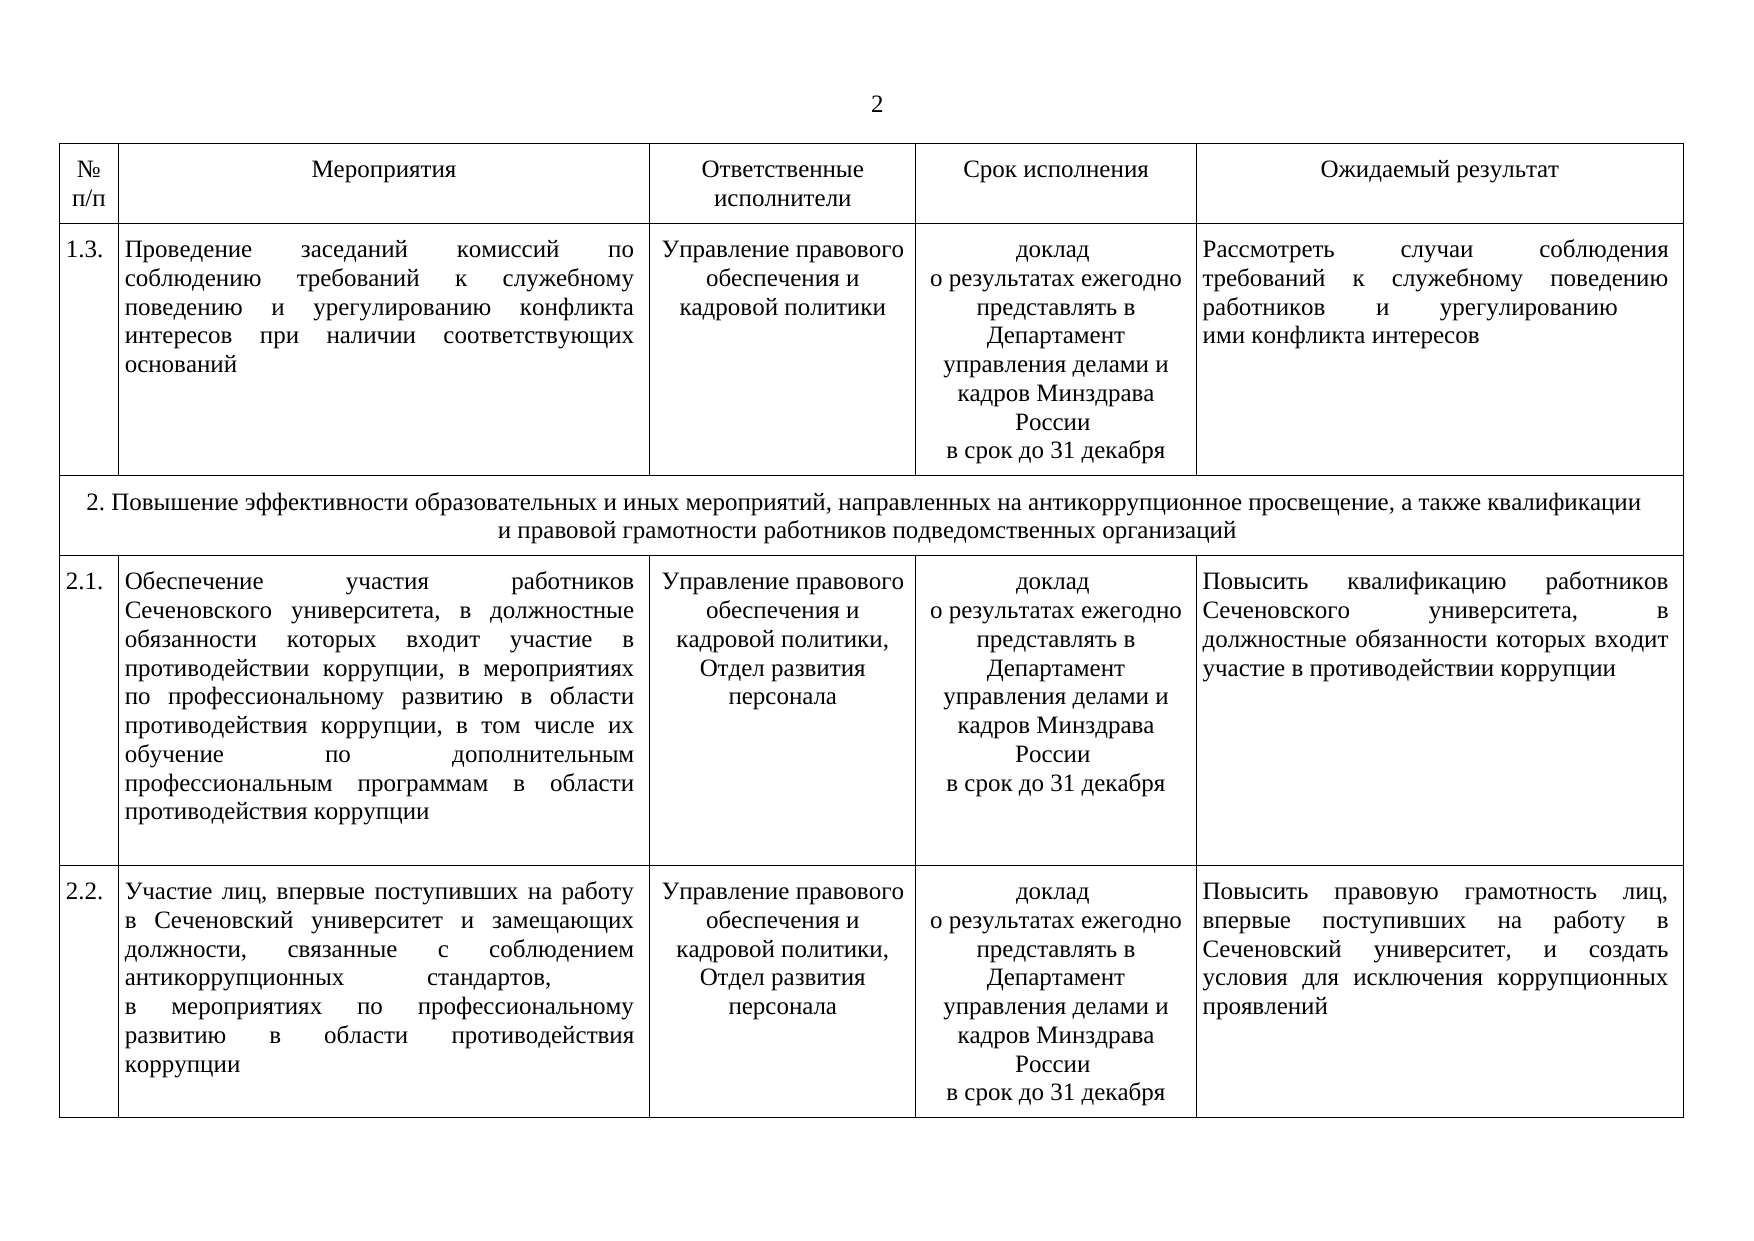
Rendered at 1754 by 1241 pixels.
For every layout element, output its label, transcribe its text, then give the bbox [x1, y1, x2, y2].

table_header Ожидаемый результат [1197, 144, 1683, 223]
table_cell Повысить квалификацию работников Сеченовского университета, в должностные обязанности которых входит участие в противодействии коррупции [1197, 556, 1683, 864]
table_header Ответственные исполнители [650, 144, 915, 223]
table_header Срок исполнения [916, 144, 1196, 223]
table_cell 2.2. [60, 866, 118, 1117]
table_cell Рассмотреть случаи соблюдения требований к служебному поведению работников и урегулированию ими конфликта интересов [1197, 224, 1683, 475]
table_header Мероприятия [119, 144, 649, 223]
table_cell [650, 224, 915, 475]
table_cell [916, 866, 1196, 1117]
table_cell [650, 866, 915, 1117]
table_cell 2. Повышение эффективности образовательных и иных мероприятий, направленных на антикоррупционное просвещение, а также квалификации и правовой грамотности работников подведомственных организаций [60, 476, 1683, 555]
table_cell 1.3. [60, 224, 118, 475]
table_cell Участие лиц, впервые поступивших на работу в Сеченовский университет и замещающих должности, связанные с соблюдением антикоррупционных стандартов, в мероприятиях по профессиональному развитию в области противодействия коррупции [119, 866, 649, 1117]
table_cell Проведение заседаний комиссий по соблюдению требований к служебному поведению и урегулированию конфликта интересов при наличии соответствующих оснований [119, 224, 649, 475]
table_cell 2.1. [60, 556, 118, 864]
table_header № п/п [60, 144, 118, 223]
table_cell Повысить правовую грамотность лиц, впервые поступивших на работу в Сеченовский университет, и создать условия для исключения коррупционных проявлений [1197, 866, 1683, 1117]
table_cell Управление правового обеспечения и кадровой политики, Отдел развития персонала [650, 556, 915, 864]
table_cell доклад о результатах ежегодно представлять в Департамент управления делами и кадров Минздрава России в срок до 31 декабря [916, 556, 1196, 864]
table_cell Обеспечение участия работников Сеченовского университета, в должностные обязанности которых входит участие в противодействии коррупции, в мероприятиях по профессиональному развитию в области противодействия коррупции, в том числе их обучение по дополнительным профессиональным программам в области противодействия коррупции [119, 556, 649, 864]
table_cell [916, 224, 1196, 475]
